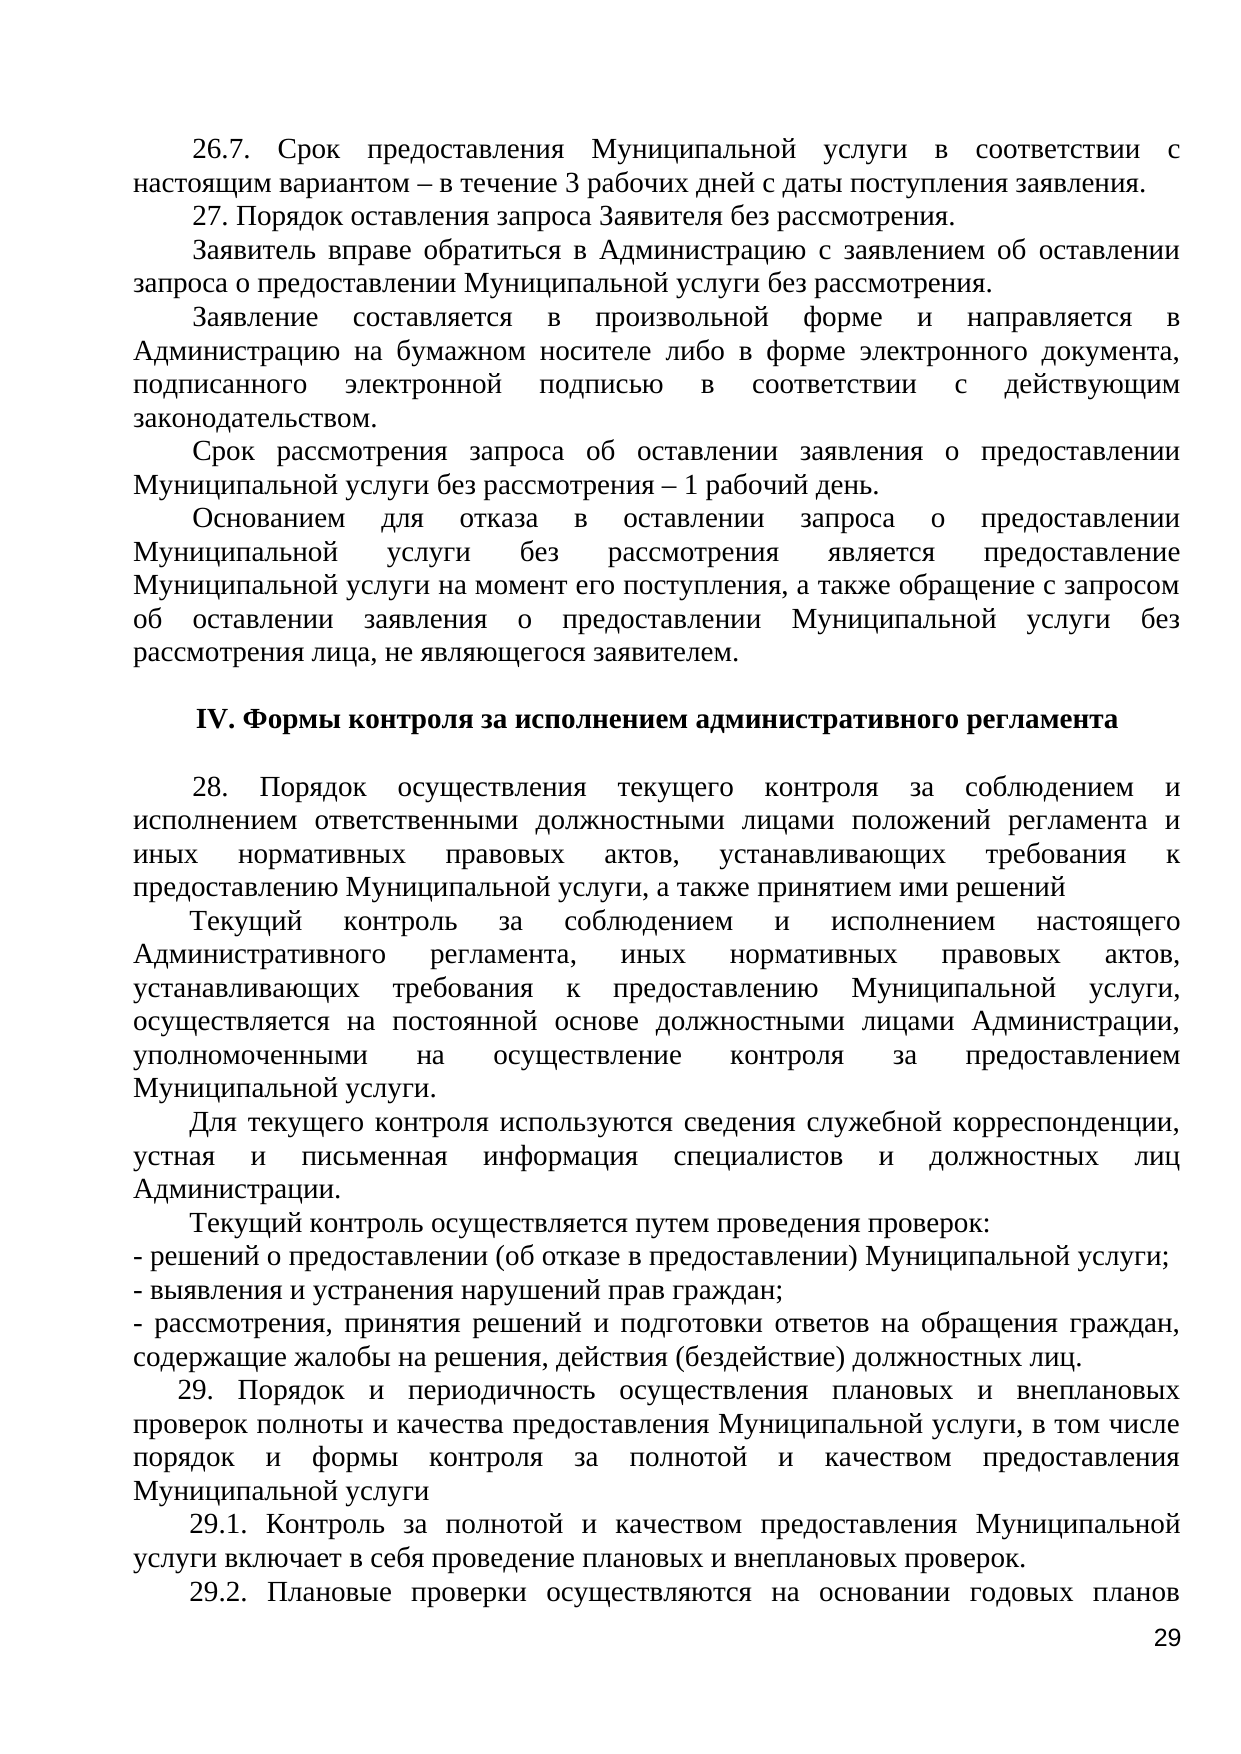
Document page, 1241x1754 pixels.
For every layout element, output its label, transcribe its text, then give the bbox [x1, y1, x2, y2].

text - решений о предоставлении (об отказе в предоставлении) Муниципальной услуги; [133, 1238, 1181, 1272]
text - выявления и устранения нарушений прав граждан; [133, 1272, 1181, 1305]
text - рассмотрения, принятия решений и подготовки ответов на обращения граждан, содержащие жалобы на решения, действия (бездействие) должностных лиц. [133, 1305, 1181, 1372]
title 29. Порядок и периодичность осуществления плановых и внеплановых проверок полноты и качества предоставления Муниципальной услуги, в том числе порядок и формы контроля за полнотой и качеством предоставления Муниципальной услуги [133, 1372, 1181, 1507]
text 26.7. Срок предоставления Муниципальной услуги в соответствии с настоящим вариантом – в течение 3 рабочих дней с даты поступления заявления. [133, 131, 1181, 198]
text 29.1. Контроль за полнотой и качеством предоставления Муниципальной услуги включает в себя проведение плановых и внеплановых проверок. [133, 1507, 1181, 1574]
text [133, 1574, 1181, 1607]
text Заявление составляется в произвольной форме и направляется в Администрацию на бумажном носителе либо в форме электронного документа, подписанного электронной подписью в соответствии с действующим законодательством. [133, 299, 1181, 433]
text Текущий контроль за соблюдением и исполнением настоящего Административного регламента, иных нормативных правовых актов, устанавливающих требования к предоставлению Муниципальной услуги, осуществляется на постоянной основе должностными лицами Администрации, уполномоченными на осуществление контроля за предоставлением Муниципальной услуги. [133, 903, 1181, 1104]
text Для текущего контроля используются сведения служебной корреспонденции, устная и письменная информация специалистов и должностных лиц Администрации. [133, 1104, 1181, 1205]
text Срок рассмотрения запроса об оставлении заявления о предоставлении Муниципальной услуги без рассмотрения – 1 рабочий день. [133, 433, 1181, 500]
title IV. Формы контроля за исполнением административного регламента [133, 702, 1181, 735]
text Заявитель вправе обратиться в Администрацию с заявлением об оставлении запроса о предоставлении Муниципальной услуги без рассмотрения. [133, 232, 1181, 299]
text Основанием для отказа в оставлении запроса о предоставлении Муниципальной услуги без рассмотрения является предоставление Муниципальной услуги на момент его поступления, а также обращение с запросом об оставлении заявления о предоставлении Муниципальной услуги без рассмотрения лица, не являющегося заявителем. [133, 500, 1181, 668]
title 28. Порядок осуществления текущего контроля за соблюдением и исполнением ответственными должностными лицами положений регламента и иных нормативных правовых актов, устанавливающих требования к предоставлению Муниципальной услуги, а также принятием ими решений [133, 769, 1181, 903]
text 27. Порядок оставления запроса Заявителя без рассмотрения. [133, 198, 1181, 232]
text Текущий контроль осуществляется путем проведения проверок: [133, 1205, 1181, 1238]
